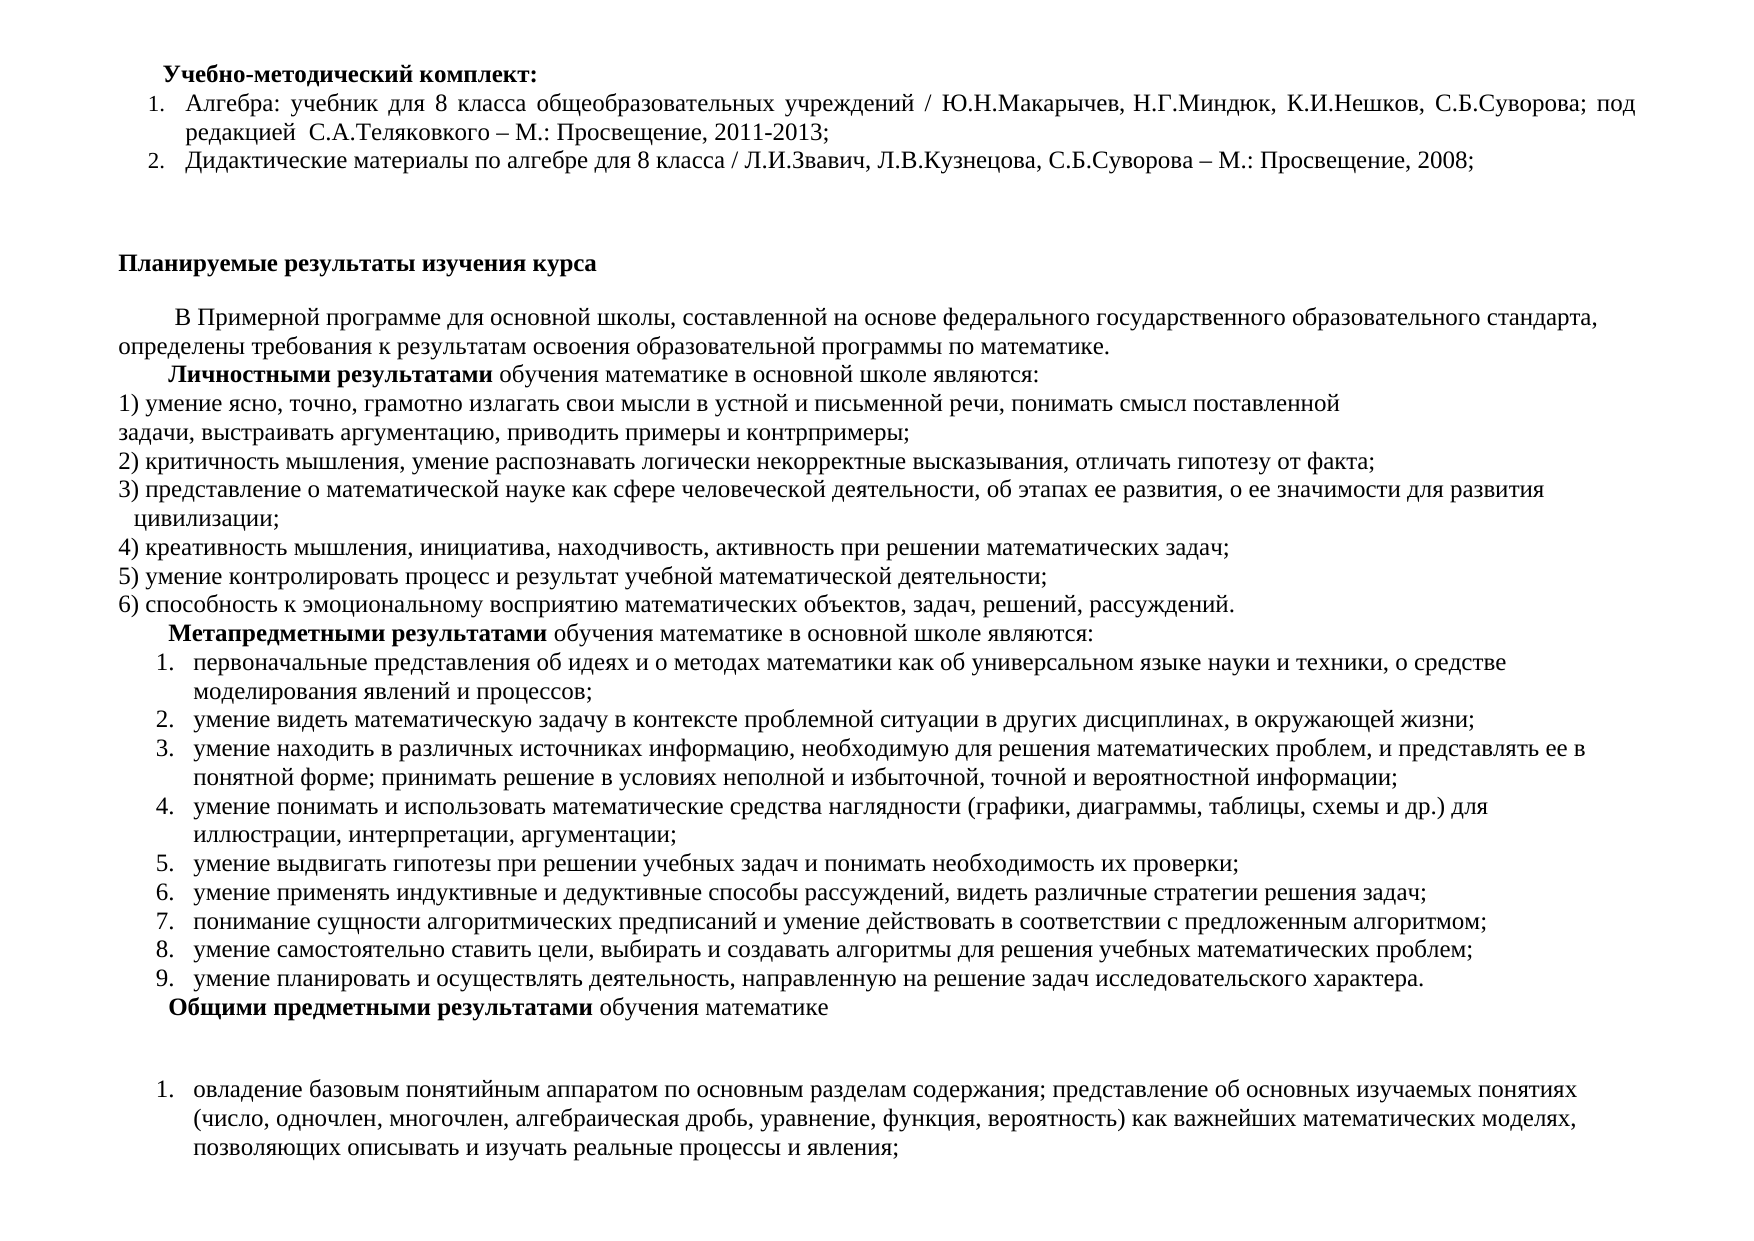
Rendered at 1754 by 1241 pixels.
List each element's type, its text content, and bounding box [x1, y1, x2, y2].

list умение находить в различных источниках информацию, необходимую для решения математических проблем, и представлять ее в понятной форме; принимать решение в условиях неполной и избыточной, точной и вероятностной информации; [156, 733, 1636, 791]
list Дидактические материалы по алгебре для 8 класса / Л.И.Звавич, Л.В.Кузнецова, С.Б.Суворова – М.: Просвещение, 2008; [148, 145, 1636, 174]
text 4) креативность мышления, инициатива, находчивость, активность при решении математических задач; [118, 532, 1636, 561]
list умение понимать и использовать математические средства наглядности (графики, диаграммы, таблицы, схемы и др.) для иллюстрации, интерпретации, аргументации; [156, 791, 1636, 848]
text 1) умение ясно, точно, грамотно излагать свои мысли в устной и письменной речи, понимать смысл поставленной [118, 388, 1636, 417]
text Планируемые результаты изучения курса [118, 248, 1636, 277]
text 5) умение контролировать процесс и результат учебной математической деятельности; [118, 561, 1636, 589]
list первоначальные представления об идеях и о методах математики как об универсальном языке науки и техники, о средстве моделирования явлений и процессов; [156, 647, 1636, 704]
text 3) представление о математической науке как сфере человеческой деятельности, об этапах ее развития, о ее значимости для развития цивилизации; [118, 474, 1636, 532]
list умение самостоятельно ставить цели, выбирать и создавать алгоритмы для решения учебных математических проблем; [156, 934, 1636, 963]
list умение применять индуктивные и дедуктивные способы рассуждений, видеть различные стратегии решения задач; [156, 877, 1636, 906]
text Личностными результатами обучения математике в основной школе являются: [118, 359, 1636, 388]
list умение видеть математическую задачу в контексте проблемной ситуации в других дисциплинах, в окружающей жизни; [156, 704, 1636, 733]
text В Примерной программе для основной школы, составленной на основе федерального государственного образовательного стандарта, определены требования к результатам освоения образовательной программы по математике. [118, 302, 1636, 359]
text Метапредметными результатами обучения математике в основной школе являются: [118, 618, 1636, 647]
text задачи, выстраивать аргументацию, приводить примеры и контрпримеры; [118, 417, 1636, 446]
text Общими предметными результатами обучения математике [118, 992, 1636, 1021]
list умение планировать и осуществлять деятельность, направленную на решение задач исследовательского характера. [156, 963, 1636, 992]
list умение выдвигать гипотезы при решении учебных задач и понимать необходимость их проверки; [156, 848, 1636, 877]
list понимание сущности алгоритмических предписаний и умение действовать в соответствии с предложенным алгоритмом; [156, 906, 1636, 934]
list овладение базовым понятийным аппаратом по основным разделам содержания; представление об основных изучаемых понятиях (число, одночлен, многочлен, алгебраическая дробь, уравнение, функция, вероятность) как важнейших математических моделях, позволяющих описывать и изучать реальные процессы и явления; [156, 1074, 1636, 1161]
text 2) критичность мышления, умение распознавать логически некорректные высказывания, отличать гипотезу от факта; [118, 446, 1636, 474]
text 6) способность к эмоциональному восприятию математических объектов, задач, решений, рассуждений. [118, 589, 1636, 618]
list Алгебра: учебник для 8 класса общеобразовательных учреждений / Ю.Н.Макарычев, Н.Г.Миндюк, К.И.Нешков, С.Б.Суворова; под редакцией С.А.Теляковкого – М.: Просвещение, 2011-2013; [148, 88, 1636, 145]
text Учебно-методический комплект: [162, 59, 1636, 88]
